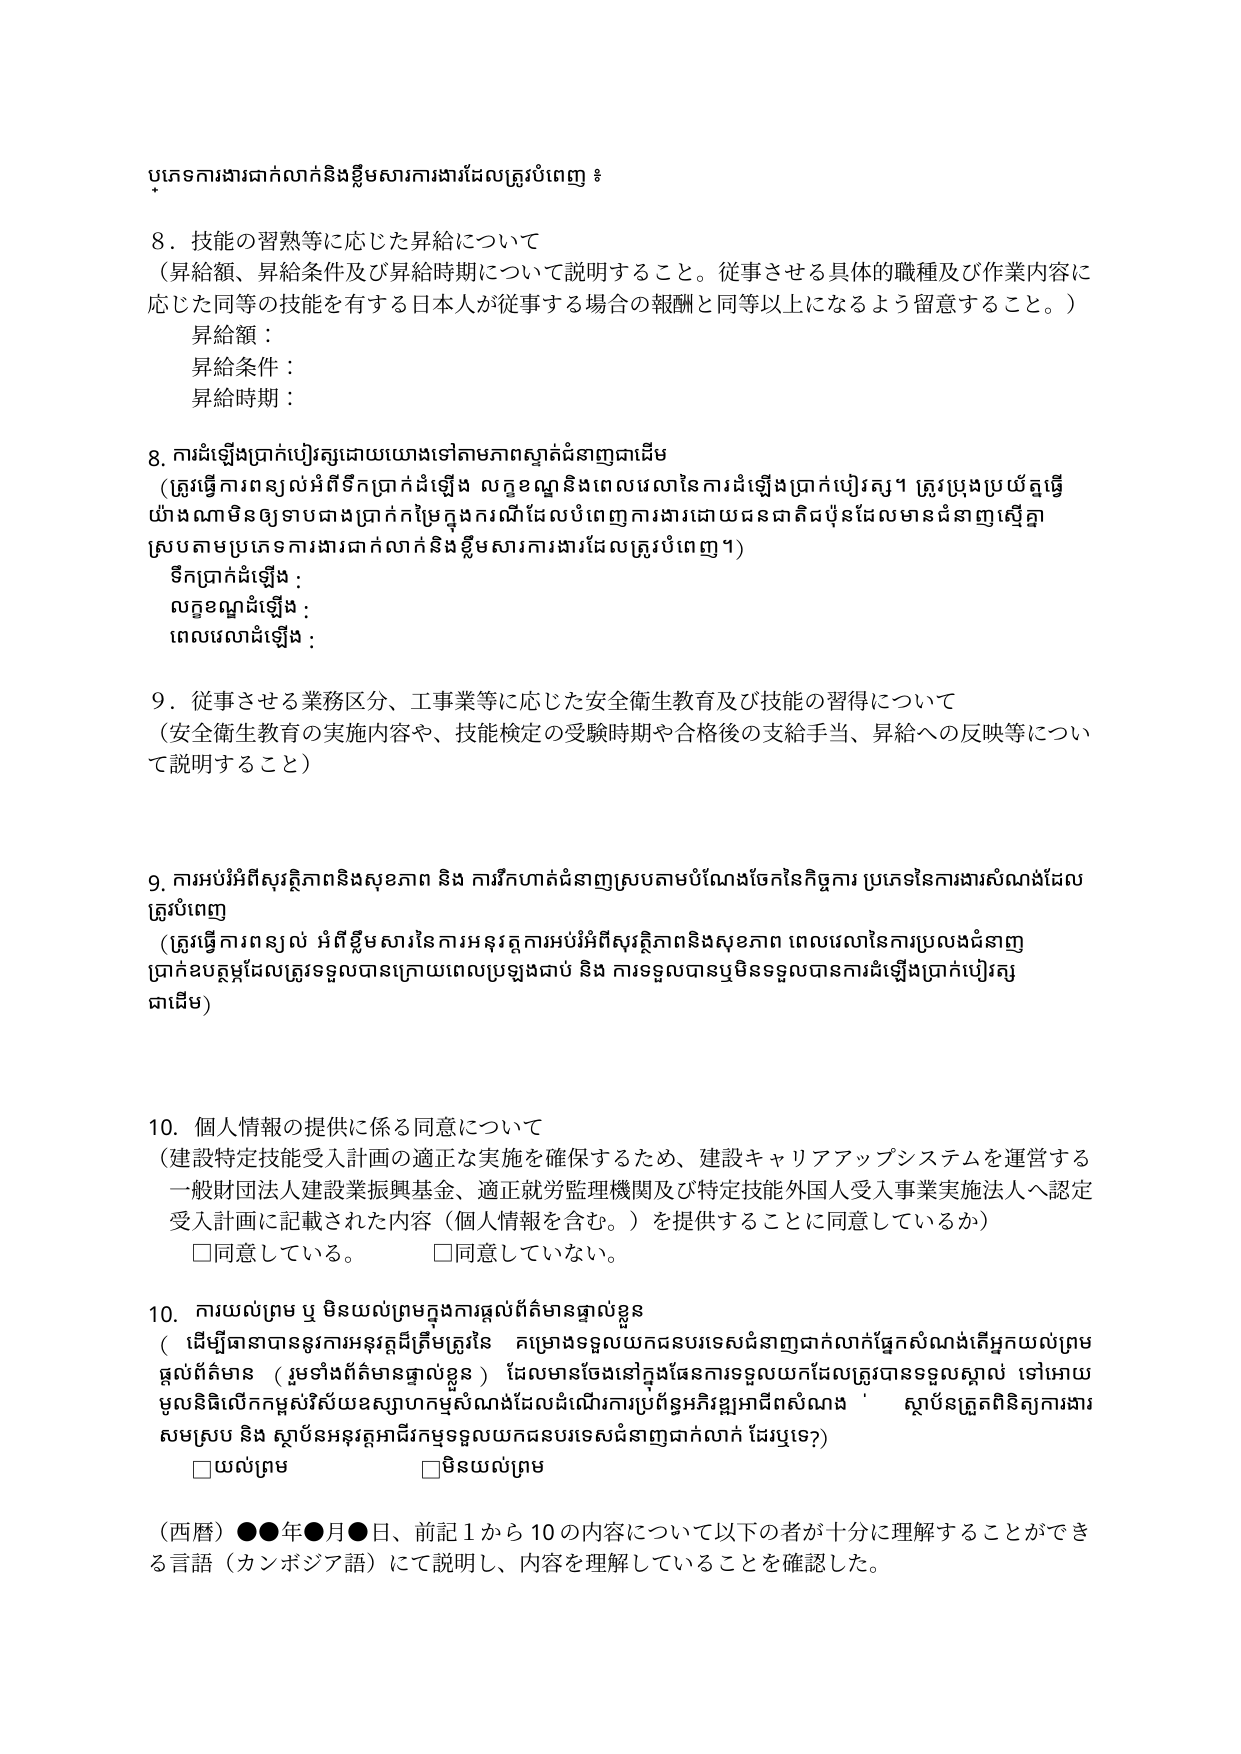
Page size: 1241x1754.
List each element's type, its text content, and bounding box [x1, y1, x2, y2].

text លក្ខខណ្ឌដំឡើង : [148, 595, 1092, 625]
text 8. ការដំឡើងប្រាក់បៀវត្សដោយយោងទៅតាមភាពស្ទាត់ជំនាញជាដើម [148, 443, 1092, 472]
text 昇給額： [148, 318, 1092, 350]
text □同意している。 □同意していない。 [148, 1236, 1092, 1268]
text 10．個人情報の提供に係る同意について [148, 1110, 1092, 1142]
text □យល់ព្រម □មិនយល់ព្រម [148, 1453, 1092, 1485]
text （西暦）●●年●月●日、前記１から10の内容について以下の者が十分に理解することができる言語（カンボジア語）にて説明し、内容を理解していることを確認した。 [148, 1515, 1092, 1578]
text （ត្រូវធ្វើការពន្យល់ អំពីខ្លឹមសារនៃការអនុវត្តការអប់រំអំពីសុវត្ថិភាពនិងសុខភាព ពេលវេលានៃការប្រលងជំនាញ ប្រាក់ឧបត្ថម្ភដែលត្រូវទទួលបានក្រោយពេលប្រឡងជាប់ និង ការទទួលបានឬមិនទទួលបានការដំឡើងប្រាក់បៀវត្ស ជាដើម） [148, 928, 1092, 1021]
text ９．従事させる業務区分、工事業等に応じた安全衛生教育及び技能の習得について [148, 684, 1092, 716]
text ８．技能の習熟等に応じた昇給について [148, 224, 1092, 256]
text （建設特定技能受入計画の適正な実施を確保するため、建設キャリアアップシステムを運営する一般財団法人建設業振興基金、適正就労監理機関及び特定技能外国人受入事業実施法人へ認定受入計画に記載された内容（個人情報を含む。）を提供することに同意しているか） [148, 1142, 1092, 1236]
text 10．ការយល់ព្រម ឬ មិនយល់ព្រមក្នុងការផ្តល់ព័ត៌មានផ្ទាល់ខ្លួន [148, 1297, 1092, 1329]
text 9. ការអប់រំអំពីសុវត្ថិភាពនិងសុខភាព និង ការវឹកហាត់ជំនាញស្របតាមបំណែងចែកនៃកិច្ចការ ប្រភេទនៃការងារសំណង់ដែលត្រូវបំពេញ [148, 868, 1092, 928]
text （ដើម្បីធានាបាននូវការអនុវត្តដ៏ត្រឹមត្រូវនៃ គម្រោងទទួលយកជនបរទេសជំនាញជាក់លាក់ផ្នែកសំណង់តើអ្នកយល់ព្រមផ្តល់ព័ត៌មាន（រួមទាំងព័ត៌មានផ្ទាល់ខ្លួន）ដែលមានចែងនៅក្នុងផែនការទទួលយកដែលត្រូវបានទទួលស្គាល់ ទៅអោយមូលនិធិលើកកម្ពស់វិស័យឧស្សាហកម្មសំណង់ដែលដំណើរការប្រព័ន្ធអភិវឌ្ឍអាជីពសំណង់ ស្ថាប័នត្រួតពិនិត្យការងារសមស្រប និង ស្ថាប័នអនុវត្តអាជីវកម្មទទួលយកជនបរទេសជំនាញជាក់លាក់ ដែរឬទេ?） [148, 1329, 1092, 1453]
text （昇給額、昇給条件及び昇給時期について説明すること。従事させる具体的職種及び作業内容に応じた同等の技能を有する日本人が従事する場合の報酬と同等以上になるよう留意すること。） [148, 256, 1092, 318]
text ពេលវេលាដំឡើង : [148, 625, 1092, 655]
text 昇給条件： [148, 350, 1092, 381]
text （ត្រូវធ្វើការពន្យល់អំពីទឹកប្រាក់ដំឡើង លក្ខខណ្ឌនិងពេលវេលានៃការដំឡើងប្រាក់បៀវត្ស។ ត្រូវប្រុងប្រយ័ត្នធ្វើយ៉ាងណាមិនឲ្យទាបជាងប្រាក់កម្រៃក្នុងករណីដែលបំពេញការងារដោយជនជាតិជប៉ុនដែលមានជំនាញស្មើគ្នាស្របតាមប្រភេទការងារជាក់លាក់និងខ្លឹមសារការងារដែលត្រូវបំពេញ។） [148, 472, 1092, 565]
text ទឹកប្រាក់ដំឡើង : [148, 565, 1092, 595]
text 昇給時期： [148, 381, 1092, 413]
text ប្រភេទការងារជាក់លាក់និងខ្លឹមសារការងារដែលត្រូវបំពេញ ៖ [148, 164, 1092, 194]
text （安全衛生教育の実施内容や、技能検定の受験時期や合格後の支給手当、昇給への反映等について説明すること） [148, 716, 1092, 779]
